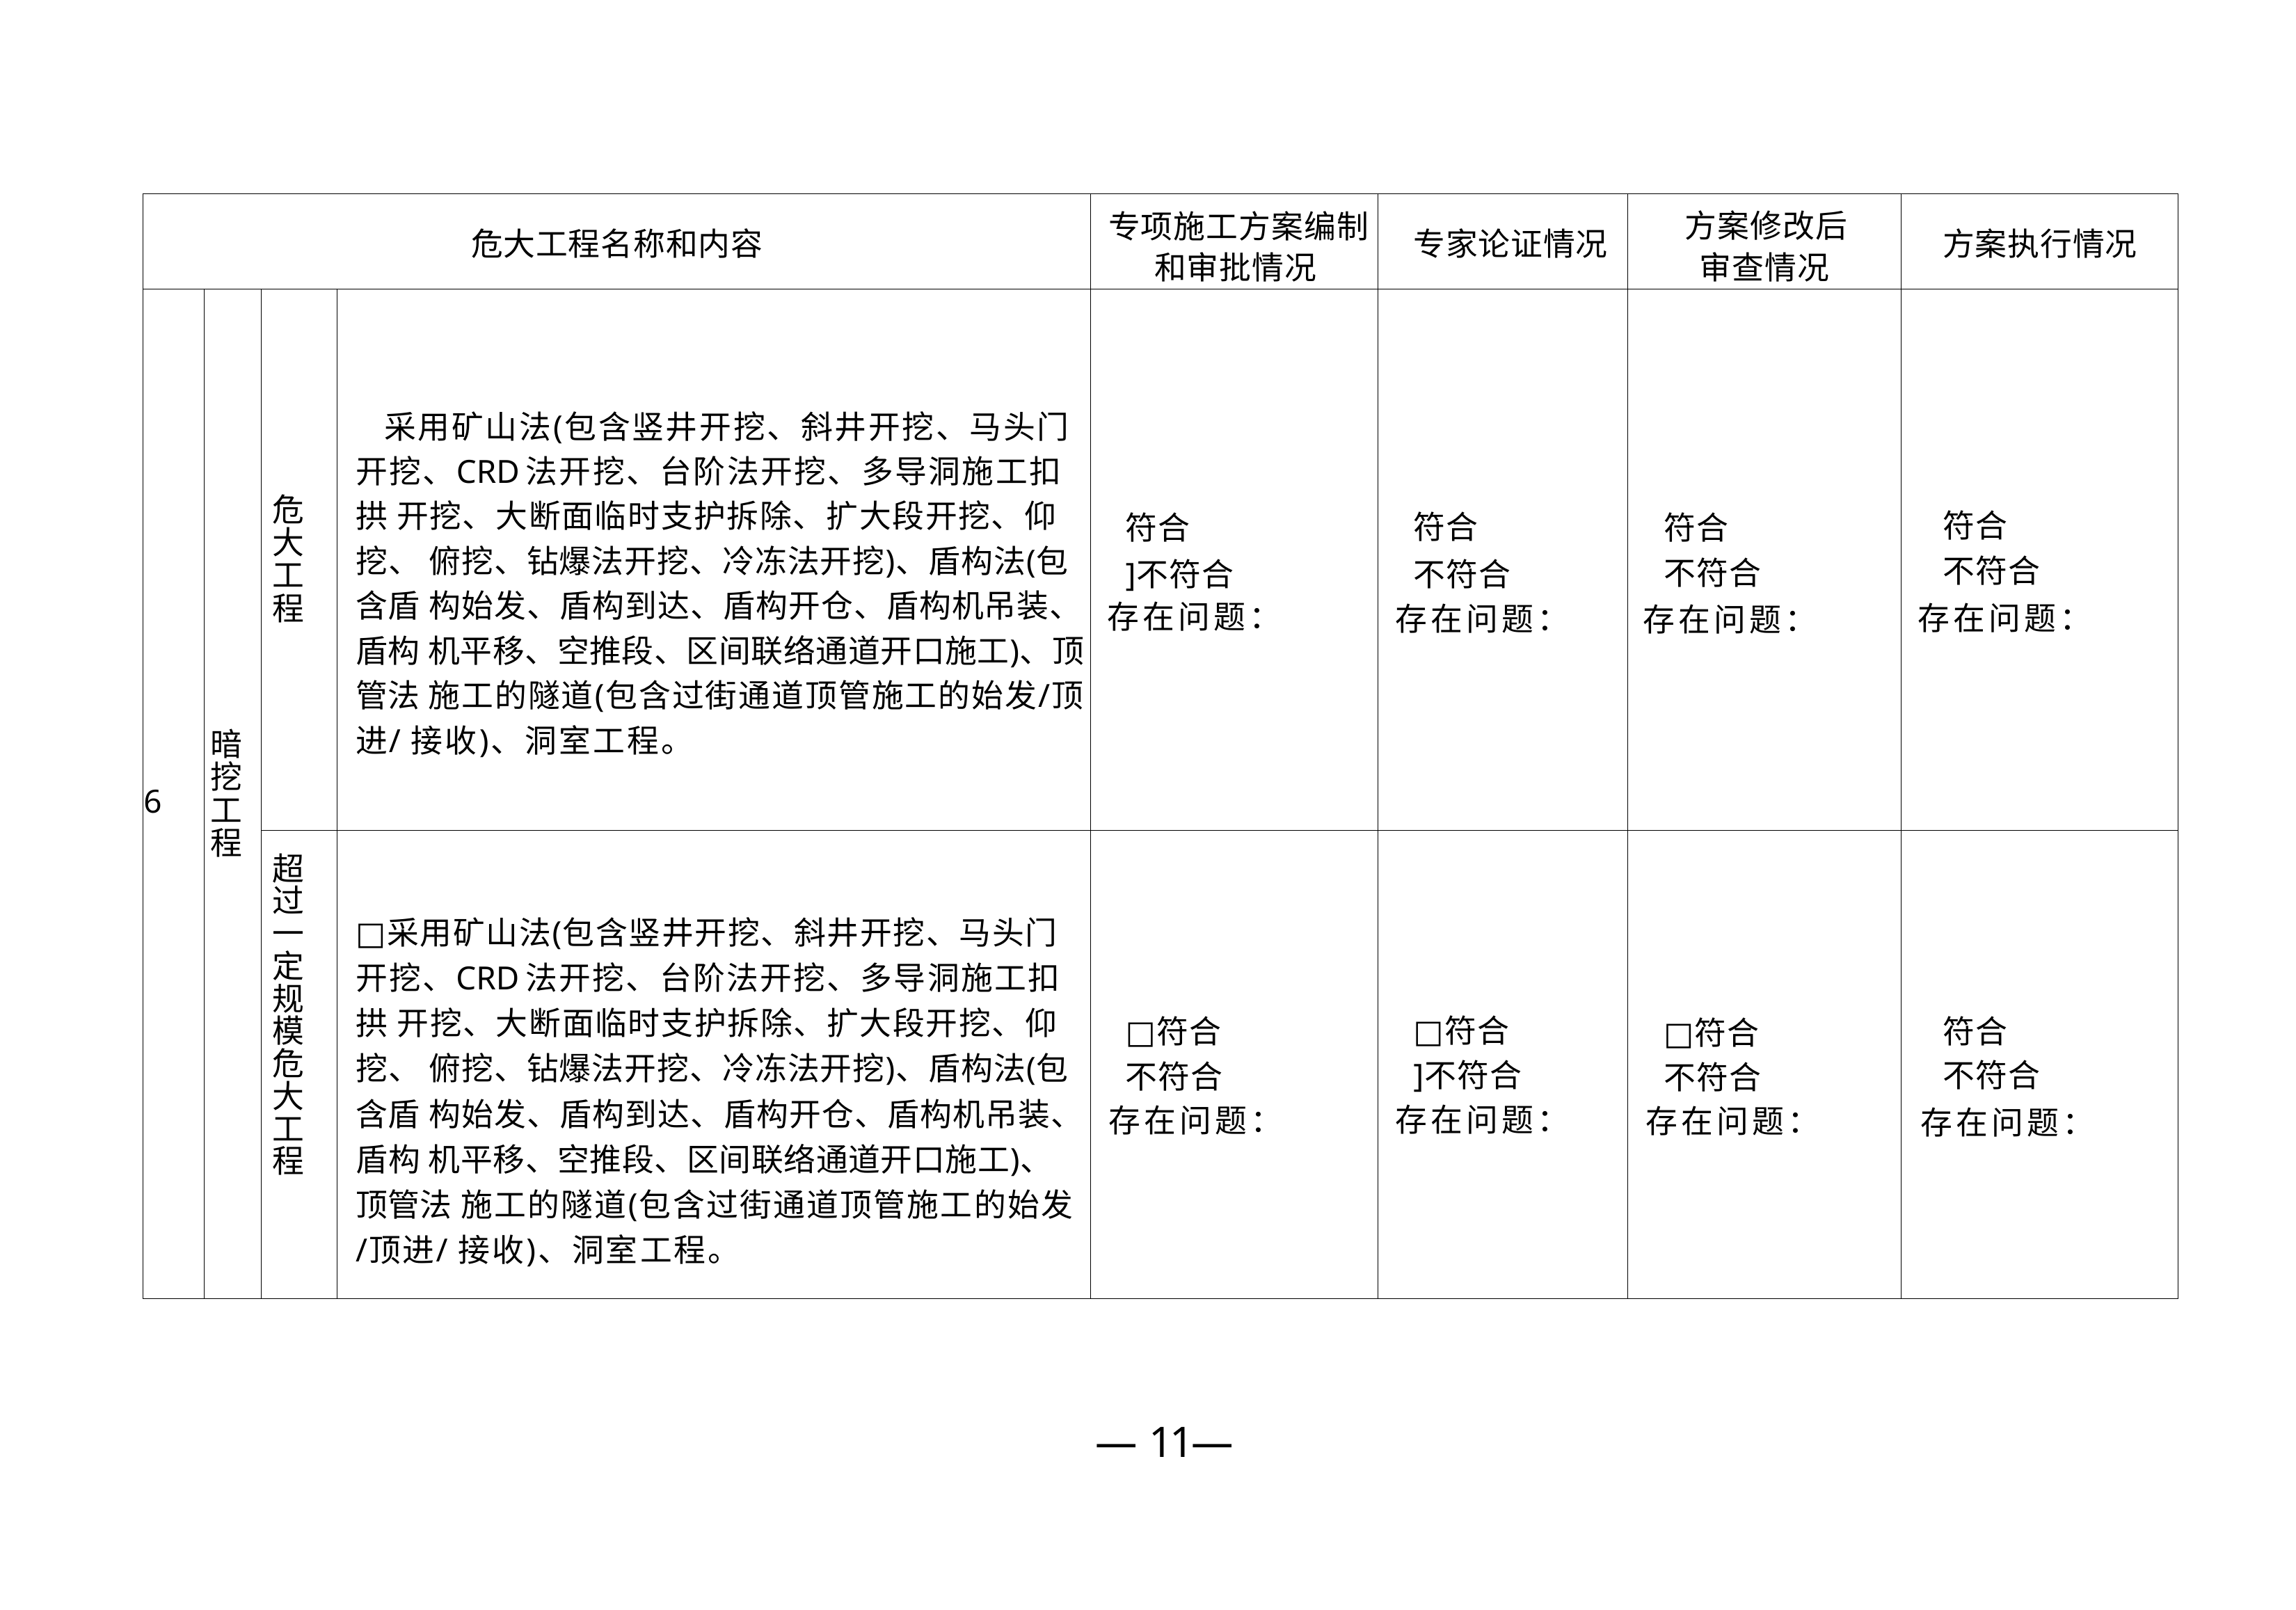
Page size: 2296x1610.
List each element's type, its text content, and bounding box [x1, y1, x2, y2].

table_header 专项施工方案编制 和审批情况 [1091, 194, 1378, 288]
table_cell □符合 不符合 存在问题： [1091, 831, 1378, 1298]
table_cell 危大工程 [262, 289, 337, 829]
table_header 方案修改后 审查情况 [1628, 194, 1901, 288]
table_cell 符合 不符合 存在问题： [1378, 289, 1627, 829]
table_header 危大工程名称和内容 [143, 194, 1090, 288]
table_cell □符合 不符合 存在问题： [1628, 831, 1901, 1298]
table_cell □采用矿山法(包含竖井开挖、斜井开挖、马头门 开挖、CRD法开挖、台阶法开挖、多导洞施工扣拱 开挖、大断面临时支护拆除、扩大段开挖、仰挖、 俯挖、钻爆法开挖、冷冻法开挖)、盾构法(包含盾 构始发、盾构到达、盾构开仓、盾构机吊装、盾构 机平移、空推段、区间联络通道开口施工)、顶管法 施工的隧道(包含过街通道顶管施工的始发/顶进/ 接收)、洞室工程。 [337, 831, 1090, 1298]
table_cell 超过一定规模危大工程 [262, 831, 337, 1298]
table_cell 暗挖工程 [205, 289, 261, 1298]
table_cell □符合 ]不符合 存在问题： [1378, 831, 1627, 1298]
table_cell 符合 不符合 存在问题： [1902, 831, 2178, 1298]
table_cell 符合 ]不符合 存在问题： [1091, 289, 1378, 829]
table_cell 符合 不符合 存在问题： [1628, 289, 1901, 829]
table_header 专家论证情况 [1378, 194, 1627, 288]
table_cell 采用矿山法(包含竖井开挖、斜井开挖、马头门 开挖、CRD法开挖、台阶法开挖、多导洞施工扣拱 开挖、大断面临时支护拆除、扩大段开挖、仰挖、 俯挖、钻爆法开挖、冷冻法开挖)、盾构法(包含盾 构始发、盾构到达、盾构开仓、盾构机吊装、盾构 机平移、空推段、区间联络通道开口施工)、顶管法 施工的隧道(包含过街通道顶管施工的始发/顶进/ 接收)、洞室工程。 [337, 289, 1090, 829]
table_cell 6 [143, 289, 204, 1298]
table_cell 符合 不符合 存在问题： [1902, 289, 2178, 829]
table_header 方案执行情况 [1902, 194, 2178, 288]
